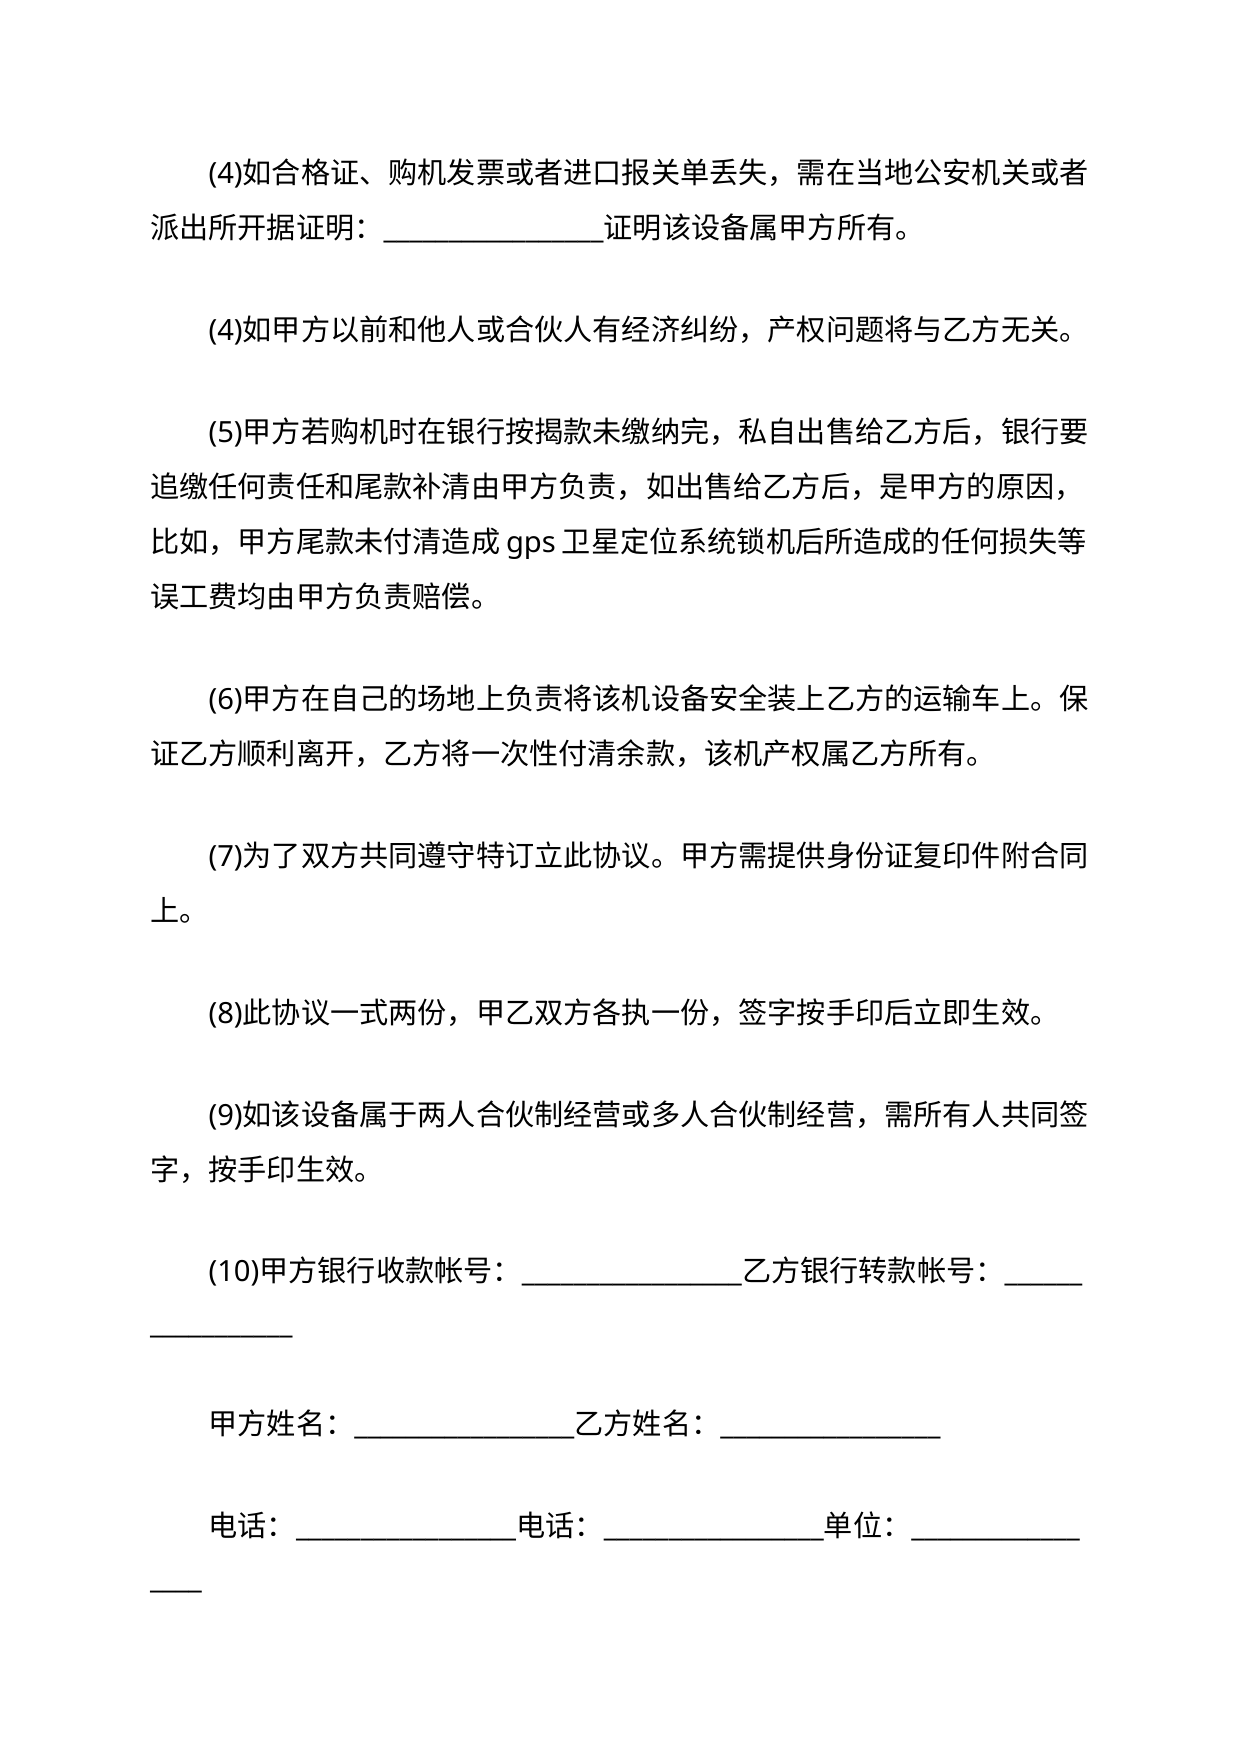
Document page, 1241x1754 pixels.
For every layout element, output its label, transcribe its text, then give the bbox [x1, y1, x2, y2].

text (5)甲方若购机时在银行按揭款未缴纳完，私自出售给乙方后，银行要追缴任何责任和尾款补清由甲方负责，如出售给乙方后，是甲方的原因，比如，甲方尾款未付清造成gps卫星定位系统锁机后所造成的任何损失等误工费均由甲方负责赔偿。 [150, 409, 1090, 616]
text (4)如合格证、购机发票或者进口报关单丢失，需在当地公安机关或者派出所开据证明：_________________证明该设备属甲方所有。 [150, 150, 1090, 247]
text (4)如甲方以前和他人或合伙人有经济纠纷，产权问题将与乙方无关。 [150, 307, 1090, 349]
text 电话：_________________电话：_________________单位：_________________ [150, 1503, 1090, 1597]
text (6)甲方在自己的场地上负责将该机设备安全装上乙方的运输车上。保证乙方顺利离开，乙方将一次性付清余款，该机产权属乙方所有。 [150, 676, 1090, 773]
text (9)如该设备属于两人合伙制经营或多人合伙制经营，需所有人共同签字，按手印生效。 [150, 1091, 1090, 1188]
text (10)甲方银行收款帐号：_________________乙方银行转款帐号：_________________ [150, 1248, 1090, 1342]
text (7)为了双方共同遵守特订立此协议。甲方需提供身份证复印件附合同上。 [150, 832, 1090, 930]
text 甲方姓名：_________________乙方姓名：_________________ [150, 1401, 1090, 1443]
text (8)此协议一式两份，甲乙双方各执一份，签字按手印后立即生效。 [150, 989, 1090, 1032]
